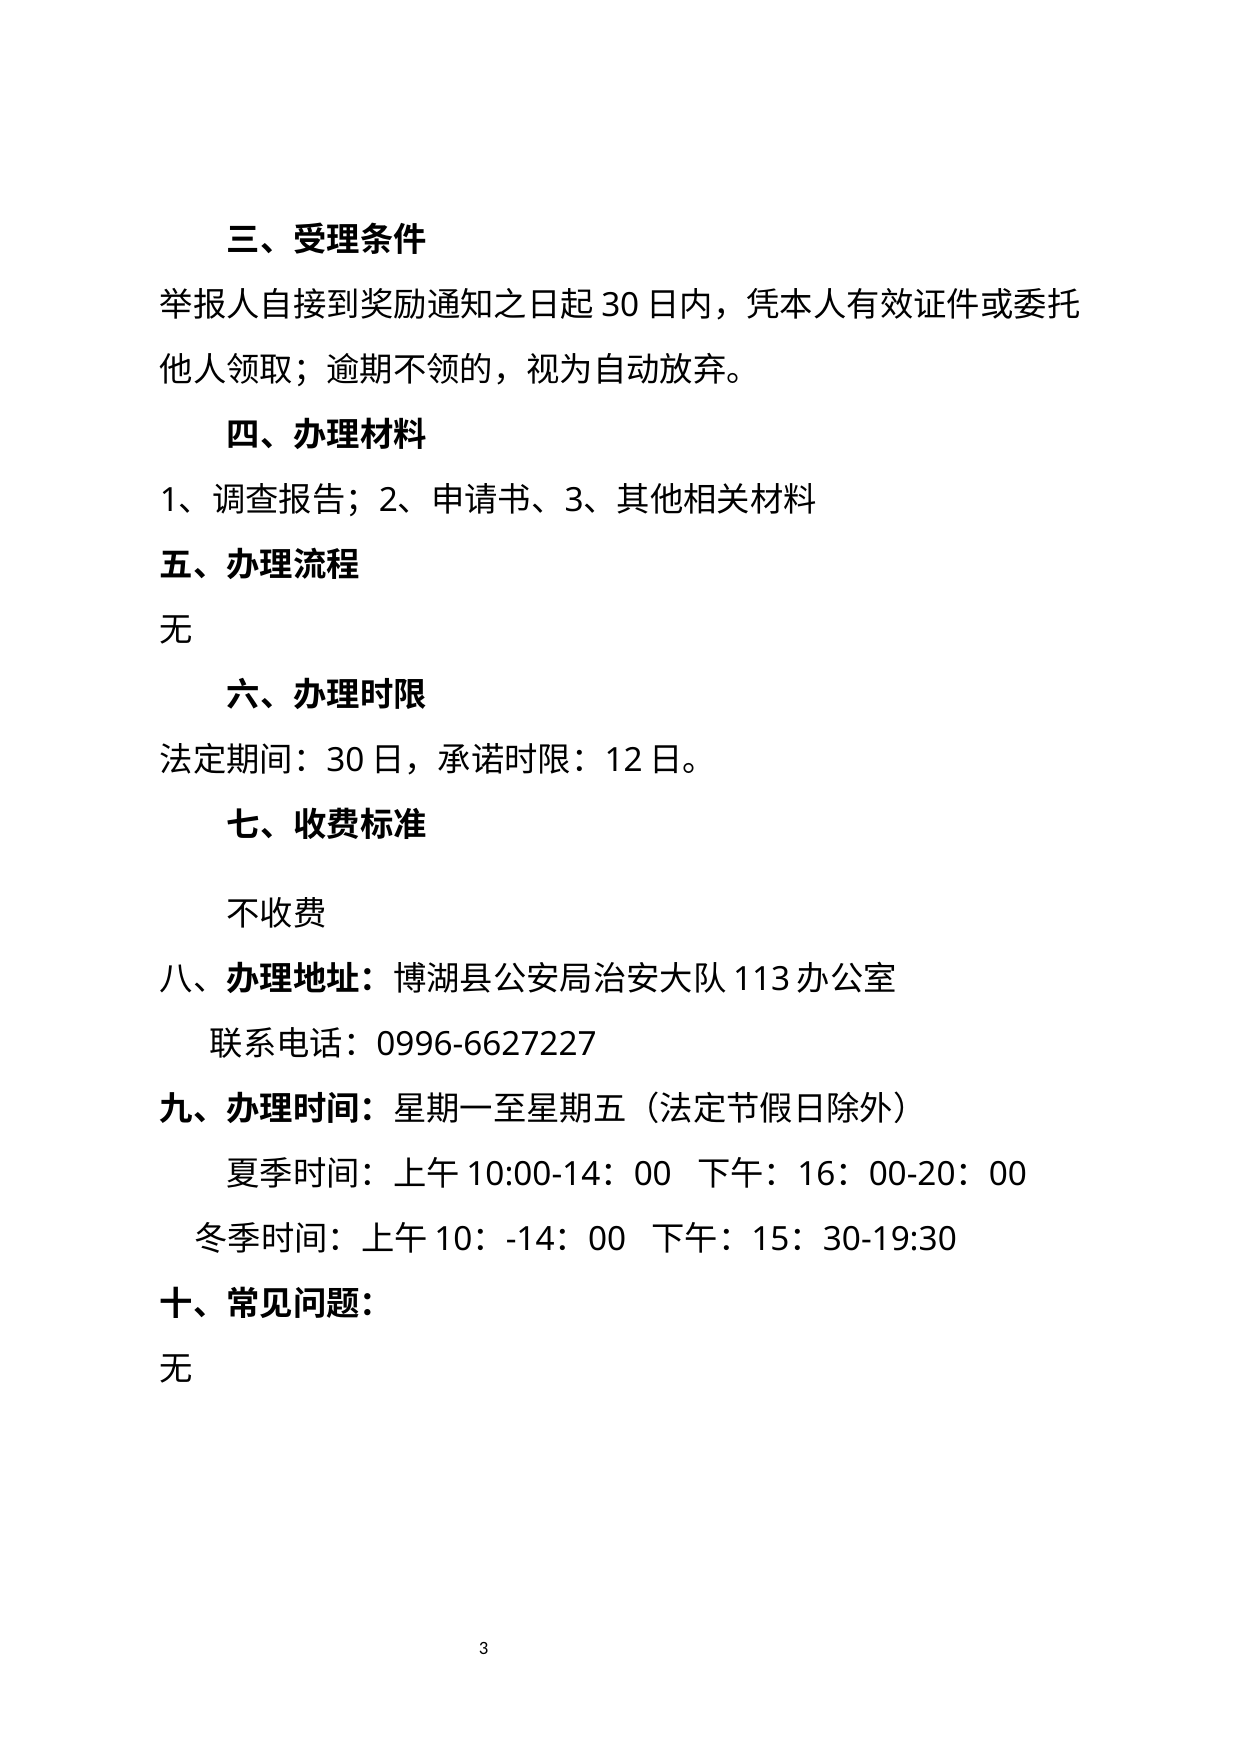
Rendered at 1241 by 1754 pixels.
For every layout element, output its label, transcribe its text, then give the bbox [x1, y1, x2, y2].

text 举报人自接到奖励通知之日起30日内，凭本人有效证件或委托他人领取；逾期不领的，视为自动放弃。 [159, 270, 1081, 400]
text 夏季时间：上午10:00-14：00 下午：16：00-20：00 [159, 1139, 1081, 1204]
text 三、受理条件 [159, 205, 1081, 270]
text 六、办理时限 [159, 660, 1081, 725]
text 四、办理材料 [159, 400, 1081, 465]
text 五、办理流程 [159, 530, 1081, 595]
text 十、常见问题： [159, 1269, 1081, 1334]
text 无 [159, 595, 1081, 660]
text 联系电话：0996-6627227 [159, 1009, 1081, 1074]
text 不收费 [159, 879, 1081, 944]
text 冬季时间：上午10：-14：00 下午：15：30-19:30 [159, 1204, 1081, 1269]
text 1、调查报告；2、申请书、3、其他相关材料 [159, 465, 1081, 530]
list 办理地址：博湖县公安局治安大队113办公室 [159, 944, 1081, 1009]
list 法定期间：30日，承诺时限：12日。 [159, 725, 1081, 790]
text 无 [159, 1334, 1081, 1399]
text 九、办理时间：星期一至星期五（法定节假日除外） [159, 1074, 1081, 1139]
text 七、收费标准 [159, 790, 1081, 855]
